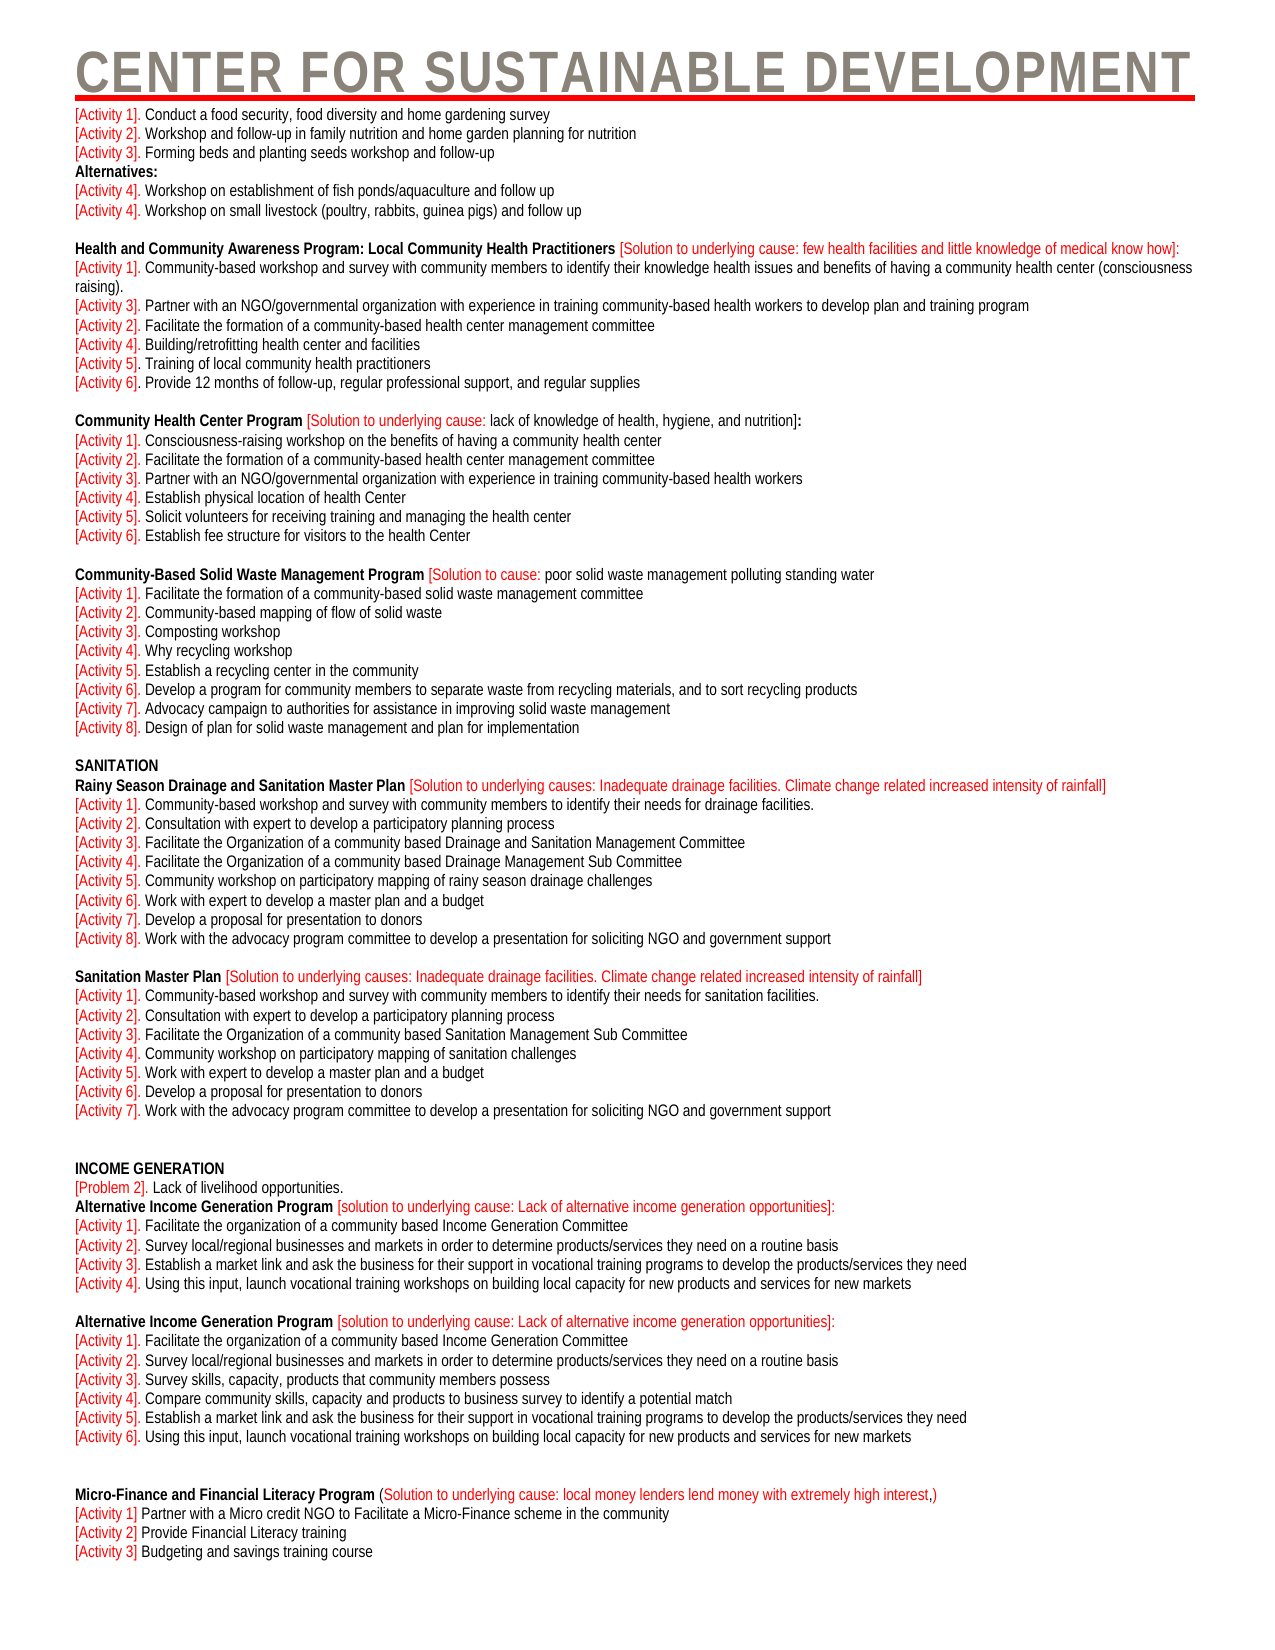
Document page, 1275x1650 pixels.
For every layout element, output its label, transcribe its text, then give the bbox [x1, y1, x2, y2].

text [Activity 1]. Facilitate the organization of a community based Income Generation Committee [75, 1216, 1200, 1235]
text [Activity 2]. Consultation with expert to develop a participatory planning process [75, 1005, 1200, 1024]
text [Activity 4]. Workshop on small livestock (poultry, rabbits, guinea pigs) and follow up [75, 200, 1200, 219]
text Sanitation Master Plan [Solution to underlying causes: Inadequate drainage facilities. Climate change related increased intensity of rainfall] [75, 967, 1200, 986]
text [Activity 8]. Design of plan for solid waste management and plan for implementation [75, 718, 1200, 737]
text [Activity 1]. Consciousness-raising workshop on the benefits of having a community health center [75, 430, 1200, 449]
text [Activity 4]. Building/retrofitting health center and facilities [75, 334, 1200, 354]
text Alternative Income Generation Program [solution to underlying cause: Lack of alternative income generation opportunities]: [75, 1197, 1200, 1216]
text [Activity 5]. Work with expert to develop a master plan and a budget [75, 1063, 1200, 1082]
text [Activity 6]. Work with expert to develop a master plan and a budget [75, 890, 1200, 909]
text [Activity 3]. Forming beds and planting seeds workshop and follow-up [75, 143, 1200, 162]
text [Activity 5]. Community workshop on participatory mapping of rainy season drainage challenges [75, 871, 1200, 890]
text [Activity 3]. Composting workshop [75, 622, 1200, 641]
text [Activity 4]. Compare community skills, capacity and products to business survey to identify a potential match [75, 1389, 1200, 1408]
text [Activity 2]. Workshop and follow-up in family nutrition and home garden planning for nutrition [75, 124, 1200, 143]
text [Activity 2]. Facilitate the formation of a community-based health center management committee [75, 449, 1200, 469]
text [Activity 6]. Establish fee structure for visitors to the health Center [75, 526, 1200, 545]
text [Activity 2] Provide Financial Literacy training [75, 1523, 1200, 1542]
text [Activity 2]. Facilitate the formation of a community-based health center management committee [75, 315, 1200, 334]
text [Activity 7]. Work with the advocacy program committee to develop a presentation for soliciting NGO and government support [75, 1101, 1200, 1120]
text [Activity 4]. Establish physical location of health Center [75, 488, 1200, 507]
text [Activity 5]. Solicit volunteers for receiving training and managing the health center [75, 507, 1200, 526]
text [Activity 1]. Facilitate the organization of a community based Income Generation Committee [75, 1331, 1200, 1350]
text SANITATION [75, 756, 1200, 775]
text Alternative Income Generation Program [solution to underlying cause: Lack of alternative income generation opportunities]: [75, 1312, 1200, 1331]
text [Activity 2]. Survey local/regional businesses and markets in order to determine products/services they need on a routine basis [75, 1350, 1200, 1369]
text [Activity 4]. Facilitate the Organization of a community based Drainage Management Sub Committee [75, 852, 1200, 871]
text [Activity 1]. Community-based workshop and survey with community members to identify their needs for drainage facilities. [75, 794, 1200, 814]
text [Activity 1]. Facilitate the formation of a community-based solid waste management committee [75, 584, 1200, 603]
text [Activity 5]. Establish a market link and ask the business for their support in vocational training programs to develop the products/services they need [75, 1408, 1200, 1427]
text [Activity 6]. Using this input, launch vocational training workshops on building local capacity for new products and services for new markets [75, 1427, 1200, 1446]
text [Activity 3]. Establish a market link and ask the business for their support in vocational training programs to develop the products/services they need [75, 1254, 1200, 1274]
text [Activity 3]. Facilitate the Organization of a community based Sanitation Management Sub Committee [75, 1024, 1200, 1044]
text Micro-Finance and Financial Literacy Program (Solution to underlying cause: local money lenders lend money with extremely high interest,) [75, 1484, 1200, 1504]
text [Activity 6]. Develop a program for community members to separate waste from recycling materials, and to sort recycling products [75, 679, 1200, 699]
text [Activity 6]. Develop a proposal for presentation to donors [75, 1082, 1200, 1101]
text [Activity 5]. Training of local community health practitioners [75, 354, 1200, 373]
text [Activity 7]. Advocacy campaign to authorities for assistance in improving solid waste management [75, 699, 1200, 718]
text [Activity 4]. Community workshop on participatory mapping of sanitation challenges [75, 1044, 1200, 1063]
text [Activity 2]. Community-based mapping of flow of solid waste [75, 603, 1200, 622]
text [Activity 4]. Workshop on establishment of fish ponds/aquaculture and follow up [75, 181, 1200, 200]
text [Activity 3]. Partner with an NGO/governmental organization with experience in training community-based health workers to develop plan and training program [75, 296, 1200, 315]
text [Activity 4]. Why recycling workshop [75, 641, 1200, 660]
text [Activity 1]. Conduct a food security, food diversity and home gardening survey [75, 104, 1200, 124]
text Rainy Season Drainage and Sanitation Master Plan [Solution to underlying causes: Inadequate drainage facilities. Climate change related increased intensity of rainfall] [75, 775, 1200, 794]
text [Activity 7]. Develop a proposal for presentation to donors [75, 909, 1200, 929]
text Health and Community Awareness Program: Local Community Health Practitioners [Solution to underlying cause: few health facilities and little knowledge of medical know how]: [75, 239, 1200, 258]
text [Activity 3]. Partner with an NGO/governmental organization with experience in training community-based health workers [75, 469, 1200, 488]
text INCOME GENERATION [75, 1159, 1200, 1178]
text [Activity 3] Budgeting and savings training course [75, 1542, 1200, 1561]
text Alternatives: [75, 162, 1200, 181]
text [Activity 2]. Consultation with expert to develop a participatory planning process [75, 814, 1200, 833]
text [Activity 6]. Provide 12 months of follow-up, regular professional support, and regular supplies [75, 373, 1200, 392]
text [Activity 8]. Work with the advocacy program committee to develop a presentation for soliciting NGO and government support [75, 929, 1200, 948]
text [Activity 3]. Survey skills, capacity, products that community members possess [75, 1369, 1200, 1389]
text [Activity 5]. Establish a recycling center in the community [75, 660, 1200, 679]
text [Problem 2]. Lack of livelihood opportunities. [75, 1178, 1200, 1197]
text [Activity 2]. Survey local/regional businesses and markets in order to determine products/services they need on a routine basis [75, 1235, 1200, 1254]
text [Activity 1] Partner with a Micro credit NGO to Facilitate a Micro-Finance scheme in the community [75, 1504, 1200, 1523]
text [Activity 1]. Community-based workshop and survey with community members to identify their needs for sanitation facilities. [75, 986, 1200, 1005]
text [Activity 4]. Using this input, launch vocational training workshops on building local capacity for new products and services for new markets [75, 1274, 1200, 1293]
text [Activity 3]. Facilitate the Organization of a community based Drainage and Sanitation Management Committee [75, 833, 1200, 852]
text Community Health Center Program [Solution to underlying cause: lack of knowledge of health, hygiene, and nutrition]: [75, 411, 1200, 430]
text [Activity 1]. Community-based workshop and survey with community members to identify their knowledge health issues and benefits of having a community health center (consciousness raising). [75, 258, 1200, 296]
text Community-Based Solid Waste Management Program [Solution to cause: poor solid waste management polluting standing water [75, 564, 1200, 584]
